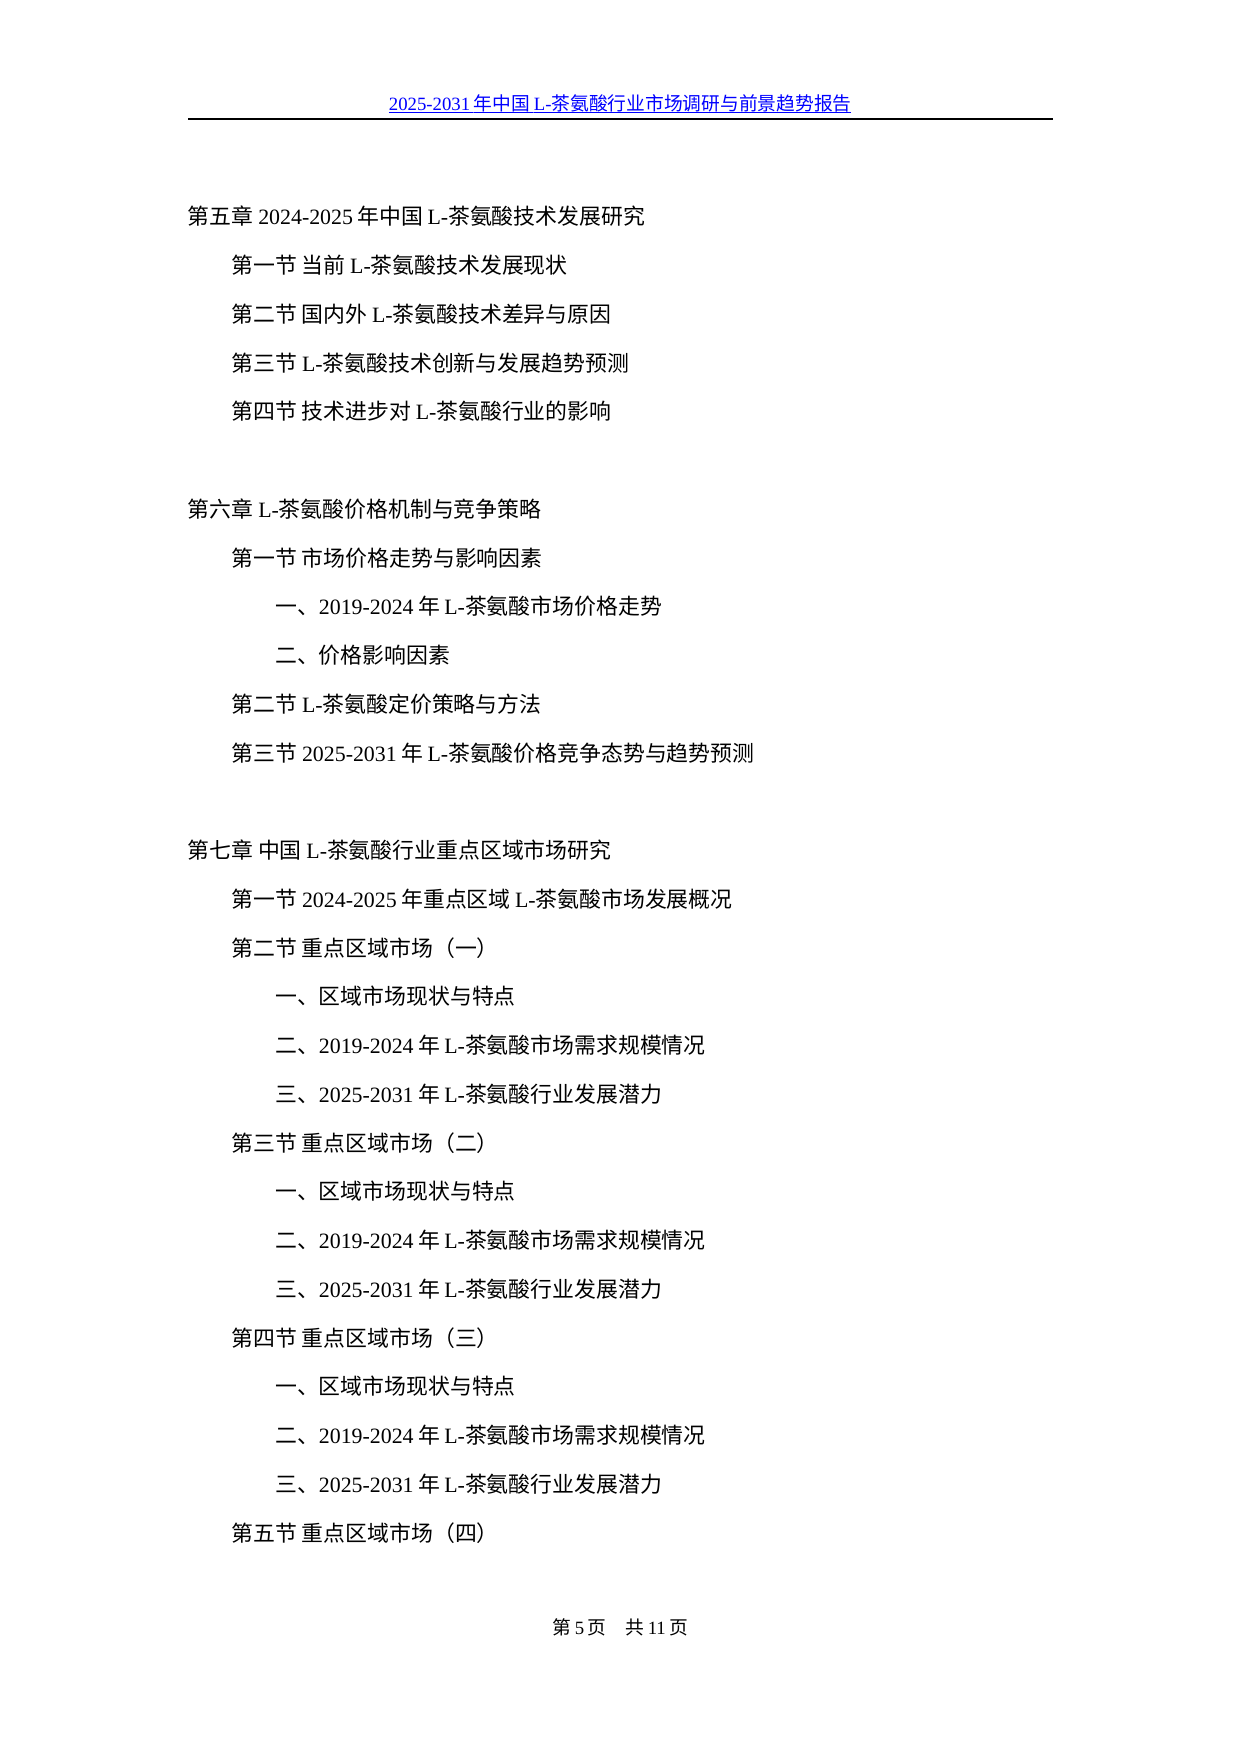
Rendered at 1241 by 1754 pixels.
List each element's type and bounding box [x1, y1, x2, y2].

text [187, 150, 1053, 1548]
